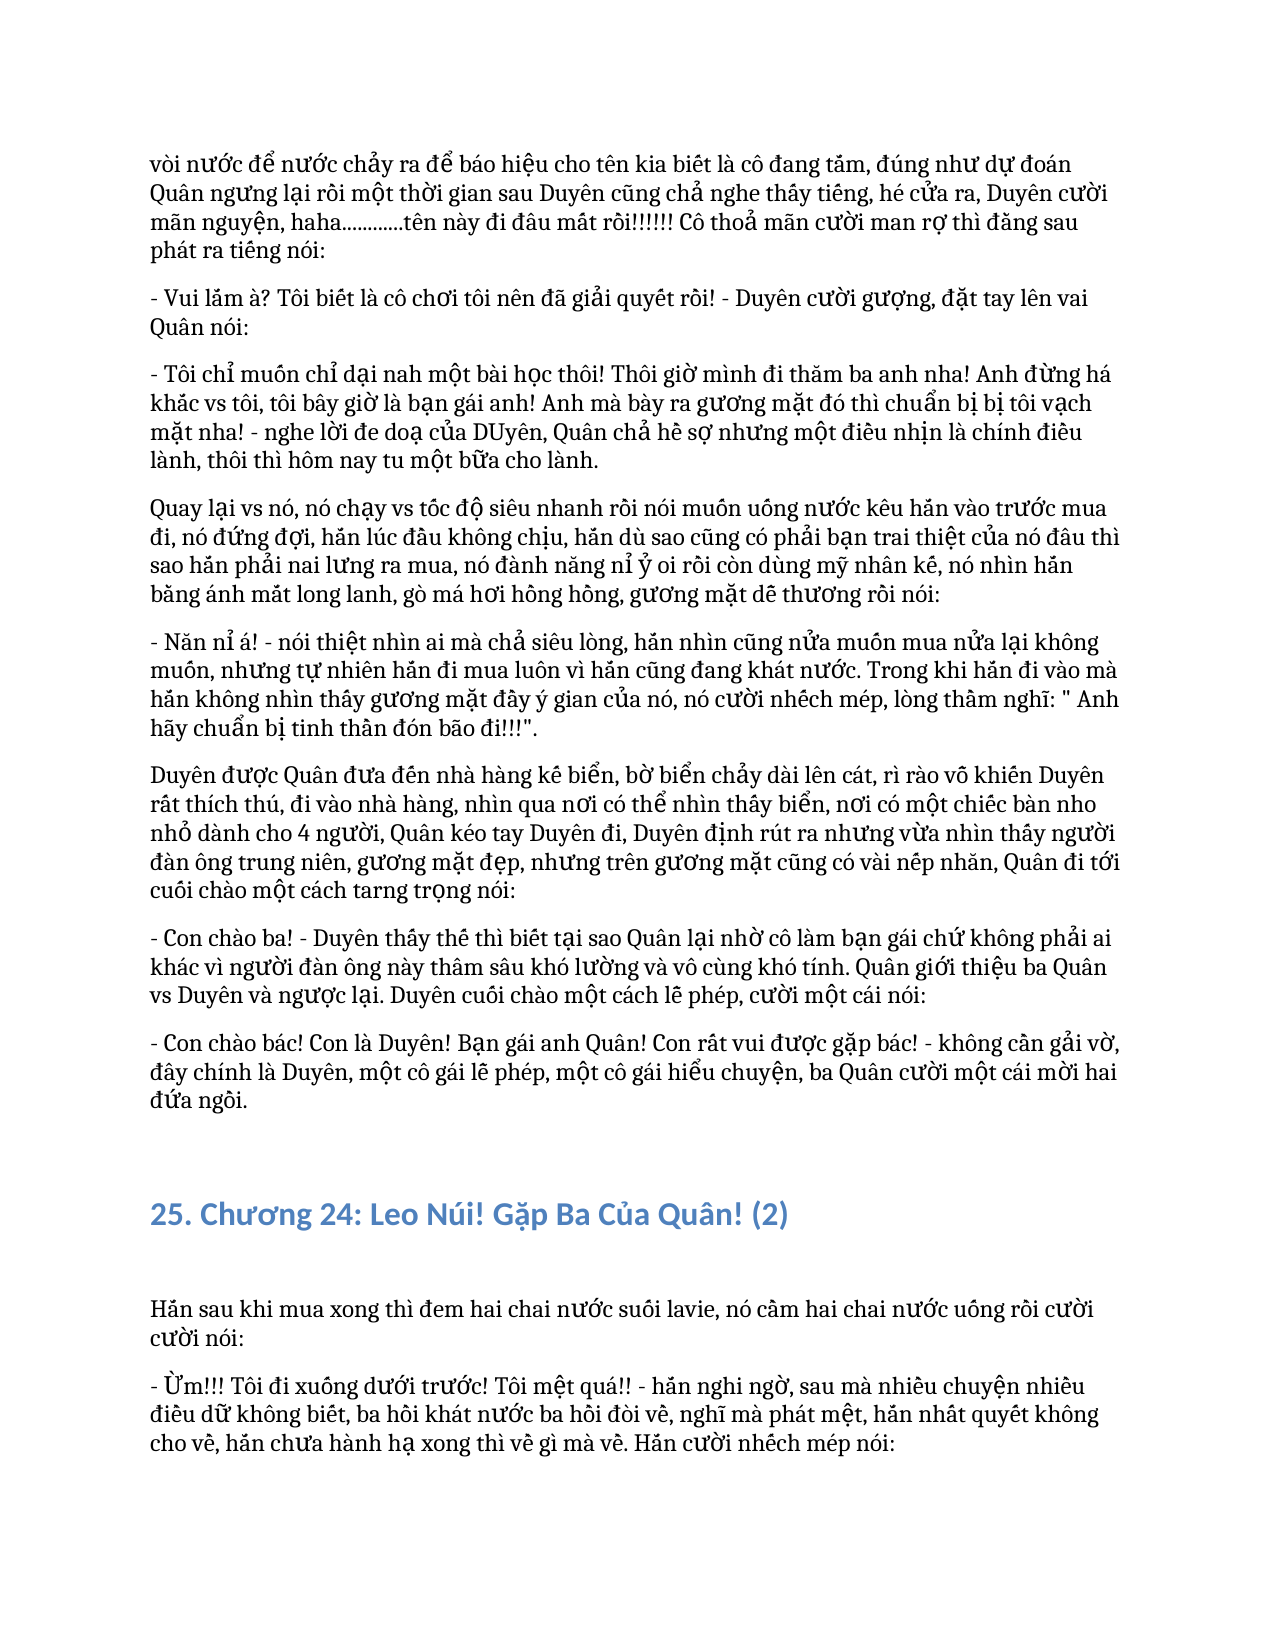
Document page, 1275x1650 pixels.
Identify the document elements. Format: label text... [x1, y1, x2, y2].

text - Tôi chỉ muốn chỉ dại nah một bài học thôi! Thôi giờ mình đi thăm ba anh nha! Anh đừng há khắc vs tôi, tôi bây giờ là bạn gái anh! Anh mà bày ra gương mặt đó thì chuẩn bị bị tôi vạch mặt nha! - nghe lời đe doạ của DUyên, Quân chả hề sợ nhưng một điều nhịn là chính điều lành, thôi thì hôm nay tu một bữa cho lành. [150, 360, 1125, 475]
text - Con chào ba! - Duyên thấy thế thì biết tại sao Quân lại nhờ cô làm bạn gái chứ không phải ai khác vì người đàn ông này thâm sâu khó lường và vô cùng khó tính. Quân giới thiệu ba Quân vs Duyên và ngược lại. Duyên cuối chào một cách lễ phép, cười một cái nói: [150, 924, 1125, 1010]
text Quay lại vs nó, nó chạy vs tốc độ siêu nhanh rồi nói muốn uống nước kêu hắn vào trước mua đi, nó đứng đợi, hắn lúc đầu không chịu, hắn dù sao cũng có phải bạn trai thiệt của nó đâu thì sao hắn phải nai lưng ra mua, nó đành năng nỉ ỷ oi rồi còn dùng mỹ nhân kế, nó nhìn hắn bằng ánh mắt long lanh, gò má hơi hồng hồng, gương mặt dễ thương rồi nói: [150, 494, 1125, 609]
text - Năn nỉ á! - nói thiệt nhìn ai mà chả siêu lòng, hắn nhìn cũng nửa muốn mua nửa lại không muốn, nhưng tự nhiên hắn đi mua luôn vì hắn cũng đang khát nước. Trong khi hắn đi vào mà hắn không nhìn thấy gương mặt đầy ý gian của nó, nó cười nhếch mép, lòng thầm nghĩ: " Anh hãy chuẩn bị tinh thần đón bão đi!!!". [150, 627, 1125, 742]
text - Ừm!!! Tôi đi xuống dưới trước! Tôi mệt quá!! - hắn nghi ngờ, sau mà nhiều chuyện nhiều điều dữ không biết, ba hồi khát nước ba hồi đòi về, nghĩ mà phát mệt, hắn nhất quyết không cho về, hắn chưa hành hạ xong thì về gì mà về. Hắn cười nhếch mép nói: [150, 1372, 1125, 1458]
text Duyên được Quân đưa đến nhà hàng kế biển, bờ biển chảy dài lên cát, rì rào vỗ khiến Duyên rất thích thú, đi vào nhà hàng, nhìn qua nơi có thể nhìn thấy biển, nơi có một chiếc bàn nho nhỏ dành cho 4 người, Quân kéo tay Duyên đi, Duyên định rút ra nhưng vừa nhìn thấy người đàn ông trung niên, gương mặt đẹp, nhưng trên gương mặt cũng có vài nếp nhăn, Quân đi tới cuối chào một cách tarng trọng nói: [150, 761, 1125, 905]
text - Con chào bác! Con là Duyên! Bạn gái anh Quân! Con rất vui được gặp bác! - không cần gải vờ, đây chính là Duyên, một cô gái lễ phép, một cô gái hiểu chuyện, ba Quân cười một cái mời hai đứa ngồi. [150, 1029, 1125, 1172]
text - Vui lắm à? Tôi biết là cô chơi tôi nên đã giải quyết rồi! - Duyên cười gượng, đặt tay lên vai Quân nói: [150, 284, 1125, 341]
text Hắn sau khi mua xong thì đem hai chai nước suối lavie, nó cầm hai chai nước uống rồi cười cười nói: [150, 1238, 1125, 1353]
subtitle 25. Chương 24: Leo Núi! Gặp Ba Của Quân! (2) [150, 1193, 1125, 1234]
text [150, 150, 1125, 265]
